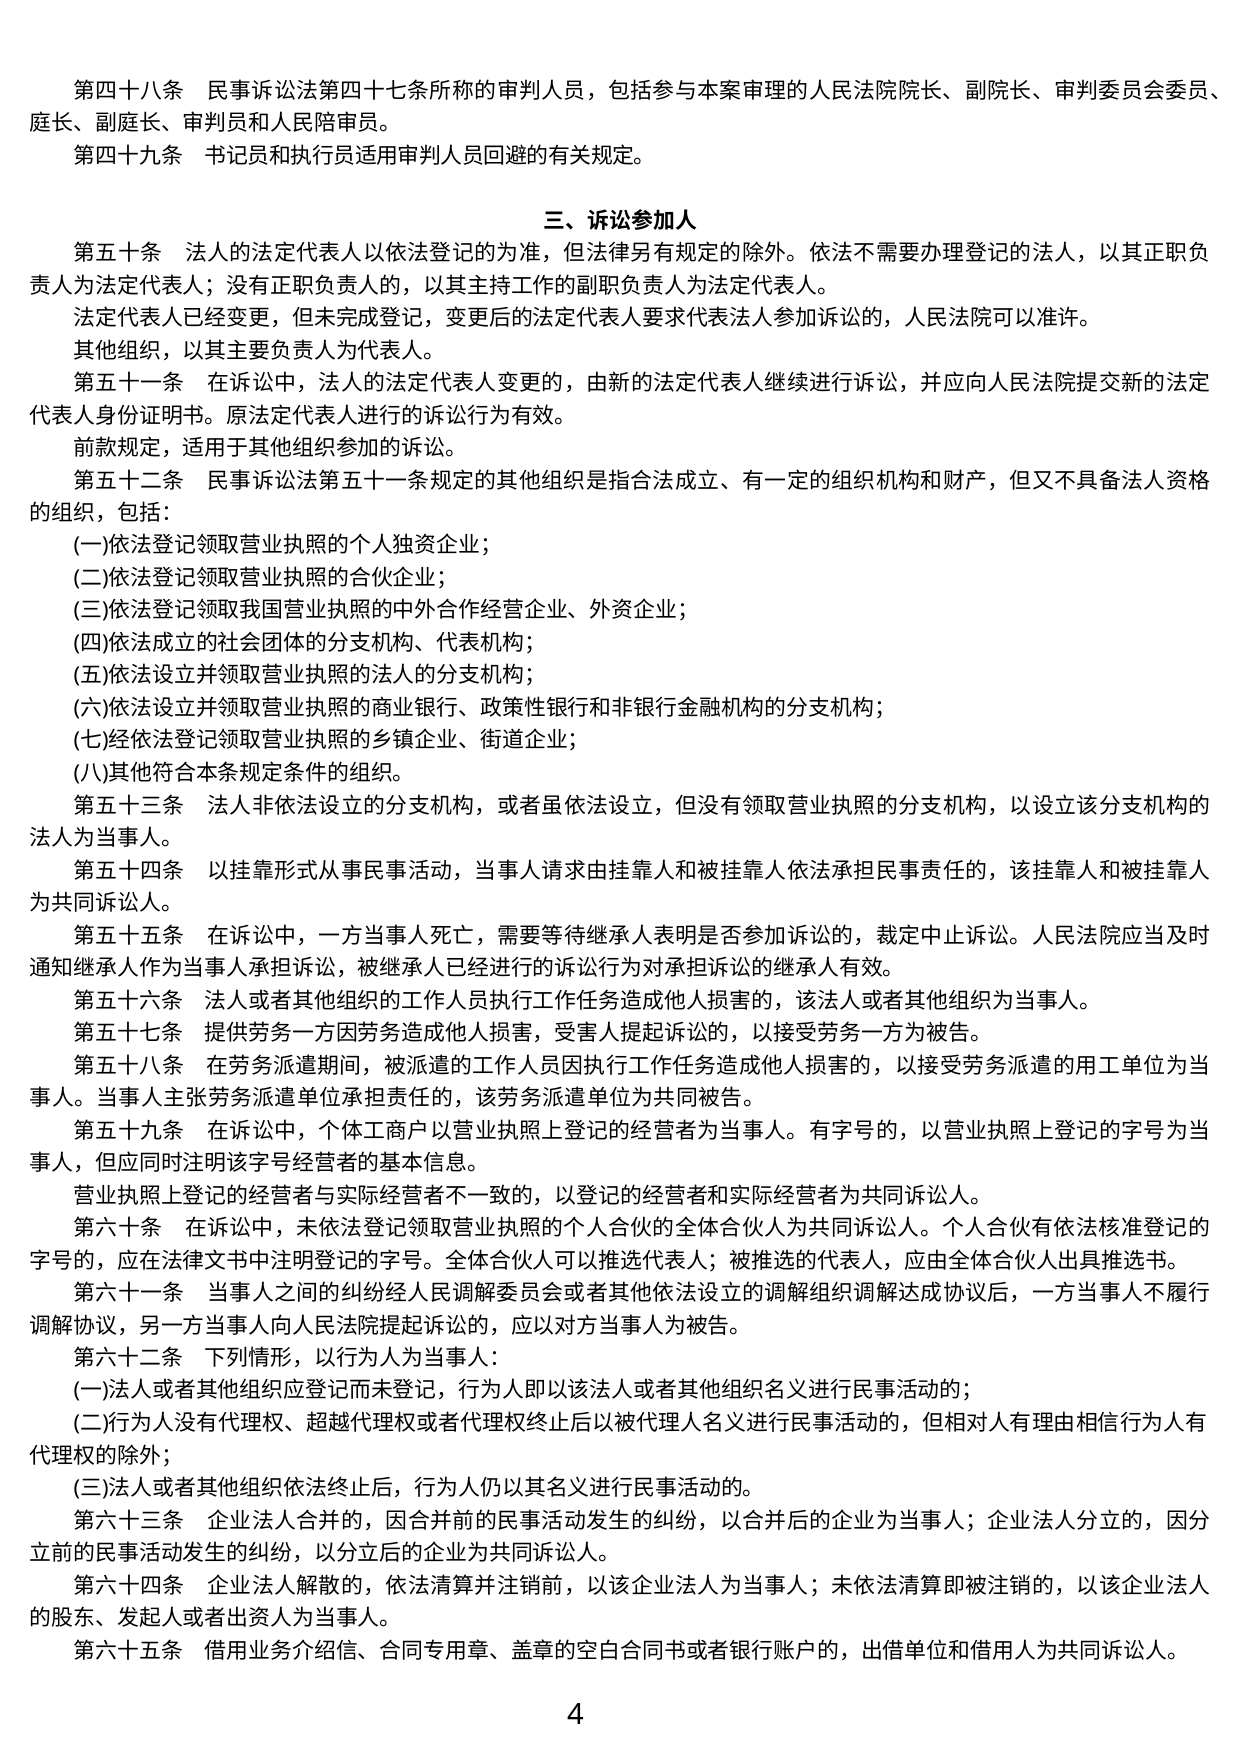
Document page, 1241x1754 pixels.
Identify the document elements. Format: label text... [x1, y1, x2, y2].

text (一)依法登记领取营业执照的个人独资企业； [29, 527, 1211, 560]
text (六)依法设立并领取营业执照的商业银行、政策性银行和非银行金融机构的分支机构； [29, 690, 1211, 722]
text 第五十二条 民事诉讼法第五十一条规定的其他组织是指合法成立、有一定的组织机构和财产，但又不具备法人资格的组织，包括： [29, 462, 1211, 527]
text (四)依法成立的社会团体的分支机构、代表机构； [29, 625, 1211, 657]
text 营业执照上登记的经营者与实际经营者不一致的，以登记的经营者和实际经营者为共同诉讼人。 [29, 1177, 1211, 1210]
text 第五十条 法人的法定代表人以依法登记的为准，但法律另有规定的除外。依法不需要办理登记的法人，以其正职负责人为法定代表人；没有正职负责人的，以其主持工作的副职负责人为法定代表人。 [29, 235, 1211, 300]
text 第六十五条 借用业务介绍信、合同专用章、盖章的空白合同书或者银行账户的，出借单位和借用人为共同诉讼人。 [29, 1632, 1211, 1665]
text (五)依法设立并领取营业执照的法人的分支机构； [29, 657, 1211, 690]
text (八)其他符合本条规定条件的组织。 [29, 755, 1211, 787]
text 第六十三条 企业法人合并的，因合并前的民事活动发生的纠纷，以合并后的企业为当事人；企业法人分立的，因分立前的民事活动发生的纠纷，以分立后的企业为共同诉讼人。 [29, 1502, 1211, 1567]
text 第五十七条 提供劳务一方因劳务造成他人损害，受害人提起诉讼的，以接受劳务一方为被告。 [29, 1015, 1211, 1047]
text (二)行为人没有代理权、超越代理权或者代理权终止后以被代理人名义进行民事活动的，但相对人有理由相信行为人有代理权的除外； [29, 1405, 1211, 1470]
text 第四十八条 民事诉讼法第四十七条所称的审判人员，包括参与本案审理的人民法院院长、副院长、审判委员会委员、庭长、副庭长、审判员和人民陪审员。 [29, 72, 1211, 137]
text (二)依法登记领取营业执照的合伙企业； [29, 560, 1211, 592]
text 第六十一条 当事人之间的纠纷经人民调解委员会或者其他依法设立的调解组织调解达成协议后，一方当事人不履行调解协议，另一方当事人向人民法院提起诉讼的，应以对方当事人为被告。 [29, 1275, 1211, 1340]
text 第六十条 在诉讼中，未依法登记领取营业执照的个人合伙的全体合伙人为共同诉讼人。个人合伙有依法核准登记的字号的，应在法律文书中注明登记的字号。全体合伙人可以推选代表人；被推选的代表人，应由全体合伙人出具推选书。 [29, 1210, 1211, 1275]
text 第五十八条 在劳务派遣期间，被派遣的工作人员因执行工作任务造成他人损害的，以接受劳务派遣的用工单位为当事人。当事人主张劳务派遣单位承担责任的，该劳务派遣单位为共同被告。 [29, 1047, 1211, 1112]
text 第五十一条 在诉讼中，法人的法定代表人变更的，由新的法定代表人继续进行诉讼，并应向人民法院提交新的法定代表人身份证明书。原法定代表人进行的诉讼行为有效。 [29, 365, 1211, 430]
text 第六十四条 企业法人解散的，依法清算并注销前，以该企业法人为当事人；未依法清算即被注销的，以该企业法人的股东、发起人或者出资人为当事人。 [29, 1567, 1211, 1632]
text (三)法人或者其他组织依法终止后，行为人仍以其名义进行民事活动的。 [29, 1470, 1211, 1502]
text 第六十二条 下列情形，以行为人为当事人： [29, 1340, 1211, 1372]
text (三)依法登记领取我国营业执照的中外合作经营企业、外资企业； [29, 592, 1211, 625]
text 三、诉讼参加人 [29, 202, 1211, 235]
text 第四十九条 书记员和执行员适用审判人员回避的有关规定。 [29, 137, 1211, 170]
text 其他组织，以其主要负责人为代表人。 [29, 332, 1211, 365]
text 第五十九条 在诉讼中，个体工商户以营业执照上登记的经营者为当事人。有字号的，以营业执照上登记的字号为当事人，但应同时注明该字号经营者的基本信息。 [29, 1112, 1211, 1177]
text 第五十四条 以挂靠形式从事民事活动，当事人请求由挂靠人和被挂靠人依法承担民事责任的，该挂靠人和被挂靠人为共同诉讼人。 [29, 852, 1211, 917]
text 前款规定，适用于其他组织参加的诉讼。 [29, 430, 1211, 462]
text (七)经依法登记领取营业执照的乡镇企业、街道企业； [29, 722, 1211, 755]
text 第五十五条 在诉讼中，一方当事人死亡，需要等待继承人表明是否参加诉讼的，裁定中止诉讼。人民法院应当及时通知继承人作为当事人承担诉讼，被继承人已经进行的诉讼行为对承担诉讼的继承人有效。 [29, 917, 1211, 982]
text (一)法人或者其他组织应登记而未登记，行为人即以该法人或者其他组织名义进行民事活动的； [29, 1372, 1211, 1405]
text 第五十三条 法人非依法设立的分支机构，或者虽依法设立，但没有领取营业执照的分支机构，以设立该分支机构的法人为当事人。 [29, 787, 1211, 852]
text 法定代表人已经变更，但未完成登记，变更后的法定代表人要求代表法人参加诉讼的，人民法院可以准许。 [29, 300, 1211, 332]
text 第五十六条 法人或者其他组织的工作人员执行工作任务造成他人损害的，该法人或者其他组织为当事人。 [29, 982, 1211, 1015]
